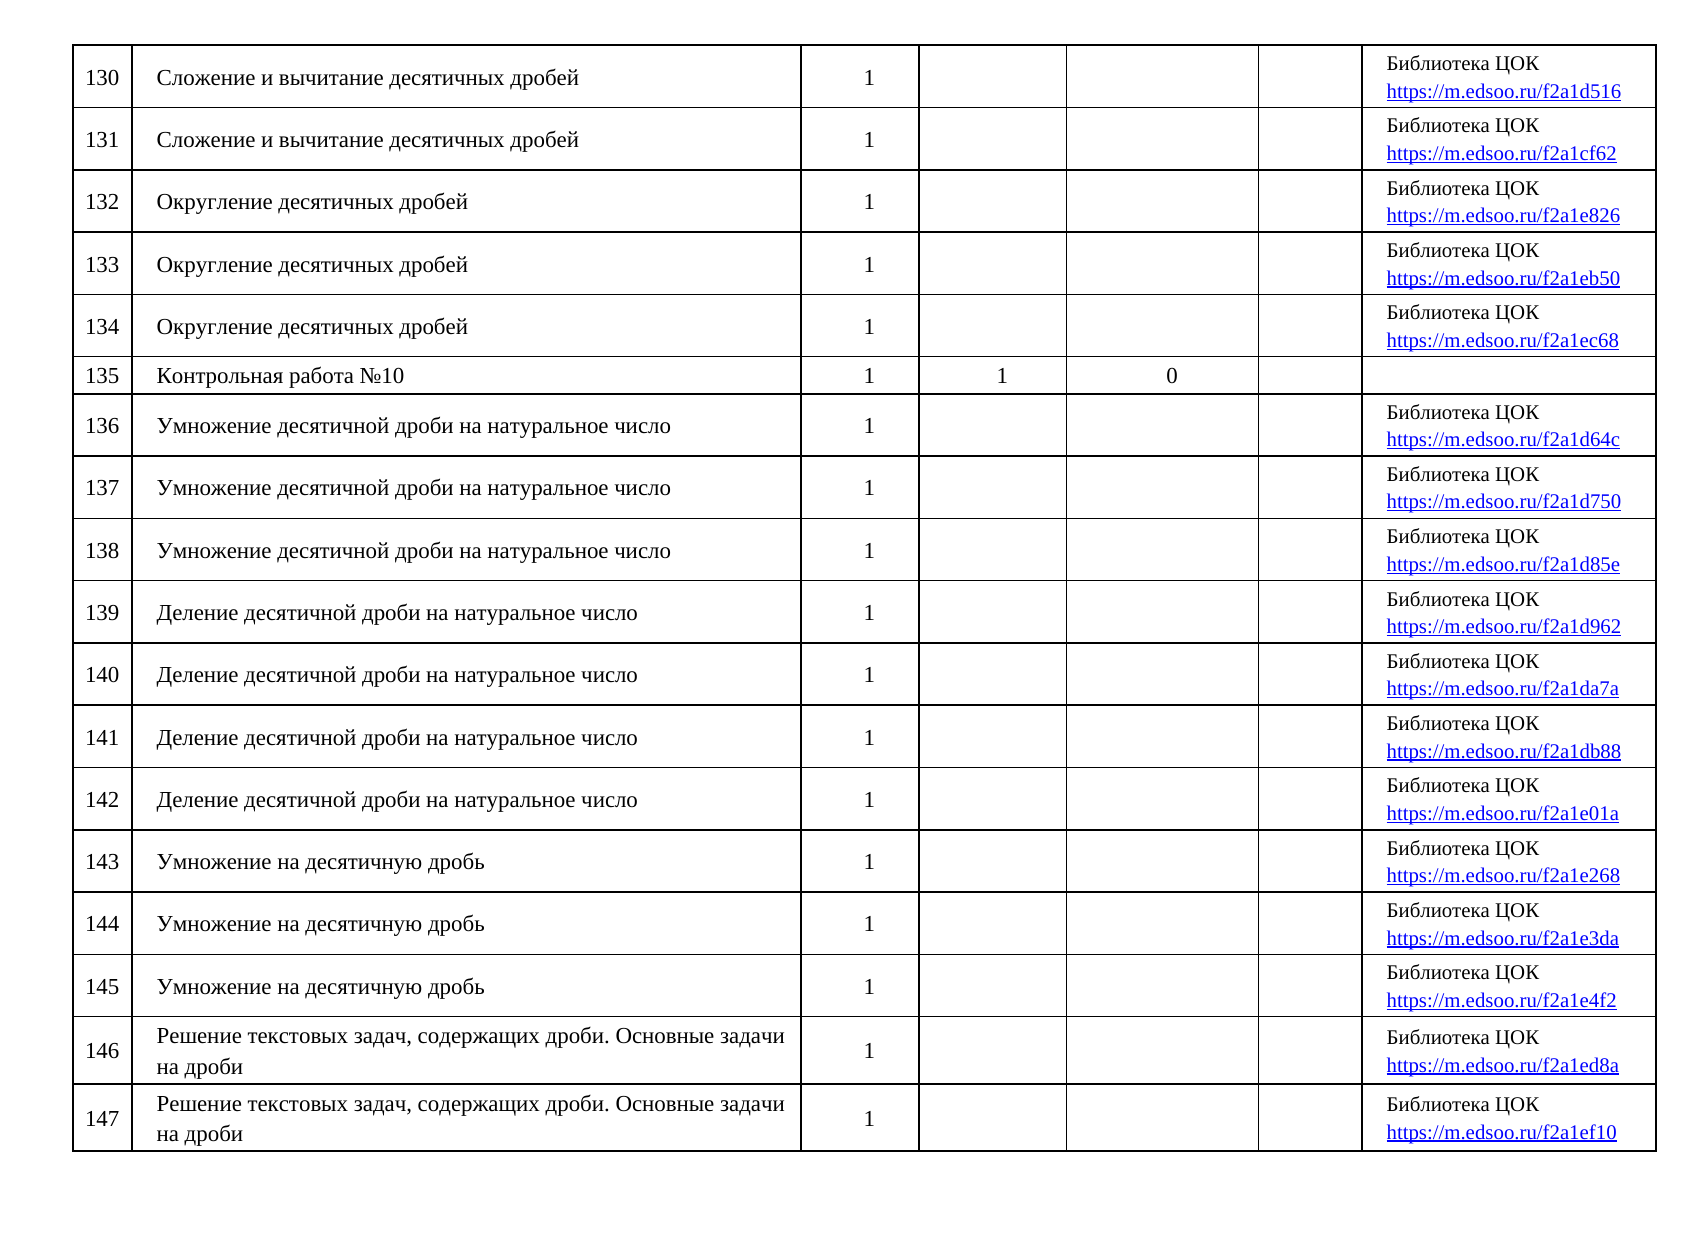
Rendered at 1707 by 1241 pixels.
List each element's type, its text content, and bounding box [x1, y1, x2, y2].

table_cell 137 [74, 457, 131, 517]
table_cell Деление десятичной дроби на натуральное число [133, 644, 800, 704]
table_cell Умножение десятичной дроби на натуральное число [133, 457, 800, 517]
table_cell Округление десятичных дробей [133, 295, 800, 356]
table_cell 1 [802, 46, 918, 107]
table_cell [1067, 233, 1258, 293]
table_cell 134 [74, 295, 131, 356]
table_cell Решение текстовых задач, содержащих дроби. Основные задачи на дроби [133, 1017, 800, 1083]
table_cell Библиотека ЦОК https://m.edsoo.ru/f2a1e01a [1363, 768, 1655, 829]
table_cell Контрольная работа №10 [133, 357, 800, 393]
table_cell Библиотека ЦОК https://m.edsoo.ru/f2a1eb50 [1363, 233, 1655, 293]
table_cell 1 [802, 955, 918, 1016]
table_cell Деление десятичной дроби на натуральное число [133, 706, 800, 767]
table_cell Библиотека ЦОК https://m.edsoo.ru/f2a1ef10 [1363, 1085, 1655, 1150]
table_cell Умножение на десятичную дробь [133, 893, 800, 953]
table_cell [1259, 831, 1361, 891]
table_cell Библиотека ЦОК https://m.edsoo.ru/f2a1d962 [1363, 581, 1655, 642]
table_cell 145 [74, 955, 131, 1016]
table_cell [1067, 395, 1258, 455]
table_cell Сложение и вычитание десятичных дробей [133, 108, 800, 169]
table_cell Библиотека ЦОК https://m.edsoo.ru/f2a1ec68 [1363, 295, 1655, 356]
table_cell 1 [802, 357, 918, 393]
table_cell 1 [802, 831, 918, 891]
table_cell [920, 831, 1066, 891]
table_cell Округление десятичных дробей [133, 171, 800, 231]
table_cell [920, 46, 1066, 107]
table_cell [1067, 831, 1258, 891]
table_cell [920, 519, 1066, 580]
table_cell Библиотека ЦОК https://m.edsoo.ru/f2a1ed8a [1363, 1017, 1655, 1083]
table_cell 138 [74, 519, 131, 580]
table_cell Библиотека ЦОК https://m.edsoo.ru/f2a1d64c [1363, 395, 1655, 455]
table_cell 144 [74, 893, 131, 953]
table_cell 147 [74, 1085, 131, 1150]
table_cell Библиотека ЦОК https://m.edsoo.ru/f2a1e3da [1363, 893, 1655, 953]
table_cell [920, 171, 1066, 231]
table_cell 1 [802, 233, 918, 293]
table_cell [1067, 46, 1258, 107]
table_cell [1259, 171, 1361, 231]
table_cell [1067, 955, 1258, 1016]
table_cell 1 [802, 1085, 918, 1150]
table_cell [1067, 768, 1258, 829]
table_cell [1259, 395, 1361, 455]
table_cell 1 [802, 171, 918, 231]
table_cell 133 [74, 233, 131, 293]
table_cell 1 [802, 644, 918, 704]
table_cell 130 [74, 46, 131, 107]
table_cell Библиотека ЦОК https://m.edsoo.ru/f2a1e4f2 [1363, 955, 1655, 1016]
table_cell [1067, 171, 1258, 231]
table_cell [1259, 233, 1361, 293]
table_cell Библиотека ЦОК https://m.edsoo.ru/f2a1db88 [1363, 706, 1655, 767]
table_cell 1 [802, 1017, 918, 1083]
table_cell [1067, 581, 1258, 642]
table_cell [1259, 46, 1361, 107]
table_cell 1 [802, 457, 918, 517]
table_cell 142 [74, 768, 131, 829]
table_cell 1 [920, 357, 1066, 393]
table_cell [920, 955, 1066, 1016]
table_cell 0 [1067, 357, 1258, 393]
table_cell 1 [802, 519, 918, 580]
table_cell 1 [802, 893, 918, 953]
table_cell 141 [74, 706, 131, 767]
table_cell 140 [74, 644, 131, 704]
table_cell [1067, 295, 1258, 356]
table_cell 143 [74, 831, 131, 891]
table_cell 1 [802, 581, 918, 642]
table_cell [1067, 706, 1258, 767]
table_cell 136 [74, 395, 131, 455]
table_cell Библиотека ЦОК https://m.edsoo.ru/f2a1d516 [1363, 46, 1655, 107]
table_cell Библиотека ЦОК https://m.edsoo.ru/f2a1d85e [1363, 519, 1655, 580]
table_cell [1259, 644, 1361, 704]
table_cell [1067, 1085, 1258, 1150]
table_cell Округление десятичных дробей [133, 233, 800, 293]
table_cell [920, 1085, 1066, 1150]
table_cell [920, 1017, 1066, 1083]
table_cell Умножение на десятичную дробь [133, 831, 800, 891]
table_cell [1259, 457, 1361, 517]
table_cell [1067, 644, 1258, 704]
table_cell Библиотека ЦОК https://m.edsoo.ru/f2a1cf62 [1363, 108, 1655, 169]
table_cell [920, 644, 1066, 704]
table_cell [1067, 457, 1258, 517]
table_cell 135 [74, 357, 131, 393]
table_cell 1 [802, 395, 918, 455]
table_cell Деление десятичной дроби на натуральное число [133, 581, 800, 642]
table_cell 146 [74, 1017, 131, 1083]
table_cell 132 [74, 171, 131, 231]
table_cell [1067, 519, 1258, 580]
table_cell Умножение на десятичную дробь [133, 955, 800, 1016]
table_cell [1259, 1085, 1361, 1150]
table_cell Библиотека ЦОК https://m.edsoo.ru/f2a1da7a [1363, 644, 1655, 704]
table_cell Библиотека ЦОК https://m.edsoo.ru/f2a1e826 [1363, 171, 1655, 231]
table_cell [920, 108, 1066, 169]
table_cell [1363, 357, 1655, 393]
table_cell 131 [74, 108, 131, 169]
table_cell Умножение десятичной дроби на натуральное число [133, 395, 800, 455]
table_cell [1259, 706, 1361, 767]
table_cell 1 [802, 295, 918, 356]
table_cell [920, 768, 1066, 829]
table_cell [1259, 519, 1361, 580]
table_cell [1067, 1017, 1258, 1083]
table_cell [920, 395, 1066, 455]
table_cell [920, 893, 1066, 953]
table_cell Библиотека ЦОК https://m.edsoo.ru/f2a1d750 [1363, 457, 1655, 517]
table_cell [1259, 955, 1361, 1016]
table_cell Решение текстовых задач, содержащих дроби. Основные задачи на дроби [133, 1085, 800, 1150]
table_cell 1 [802, 706, 918, 767]
table_cell 139 [74, 581, 131, 642]
table_cell 1 [802, 768, 918, 829]
table_cell [1259, 768, 1361, 829]
table_cell [1259, 1017, 1361, 1083]
table_cell [1259, 893, 1361, 953]
table_cell [920, 706, 1066, 767]
table_cell [1067, 108, 1258, 169]
table_cell Библиотека ЦОК https://m.edsoo.ru/f2a1e268 [1363, 831, 1655, 891]
table_cell [1259, 357, 1361, 393]
table_cell [1067, 893, 1258, 953]
table_cell Умножение десятичной дроби на натуральное число [133, 519, 800, 580]
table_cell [133, 46, 800, 107]
table_cell [920, 457, 1066, 517]
table_cell [920, 295, 1066, 356]
table_cell [1259, 108, 1361, 169]
table_cell [920, 581, 1066, 642]
table_cell 1 [802, 108, 918, 169]
table_cell Деление десятичной дроби на натуральное число [133, 768, 800, 829]
table_cell [1259, 581, 1361, 642]
table_cell [1259, 295, 1361, 356]
table_cell [920, 233, 1066, 293]
